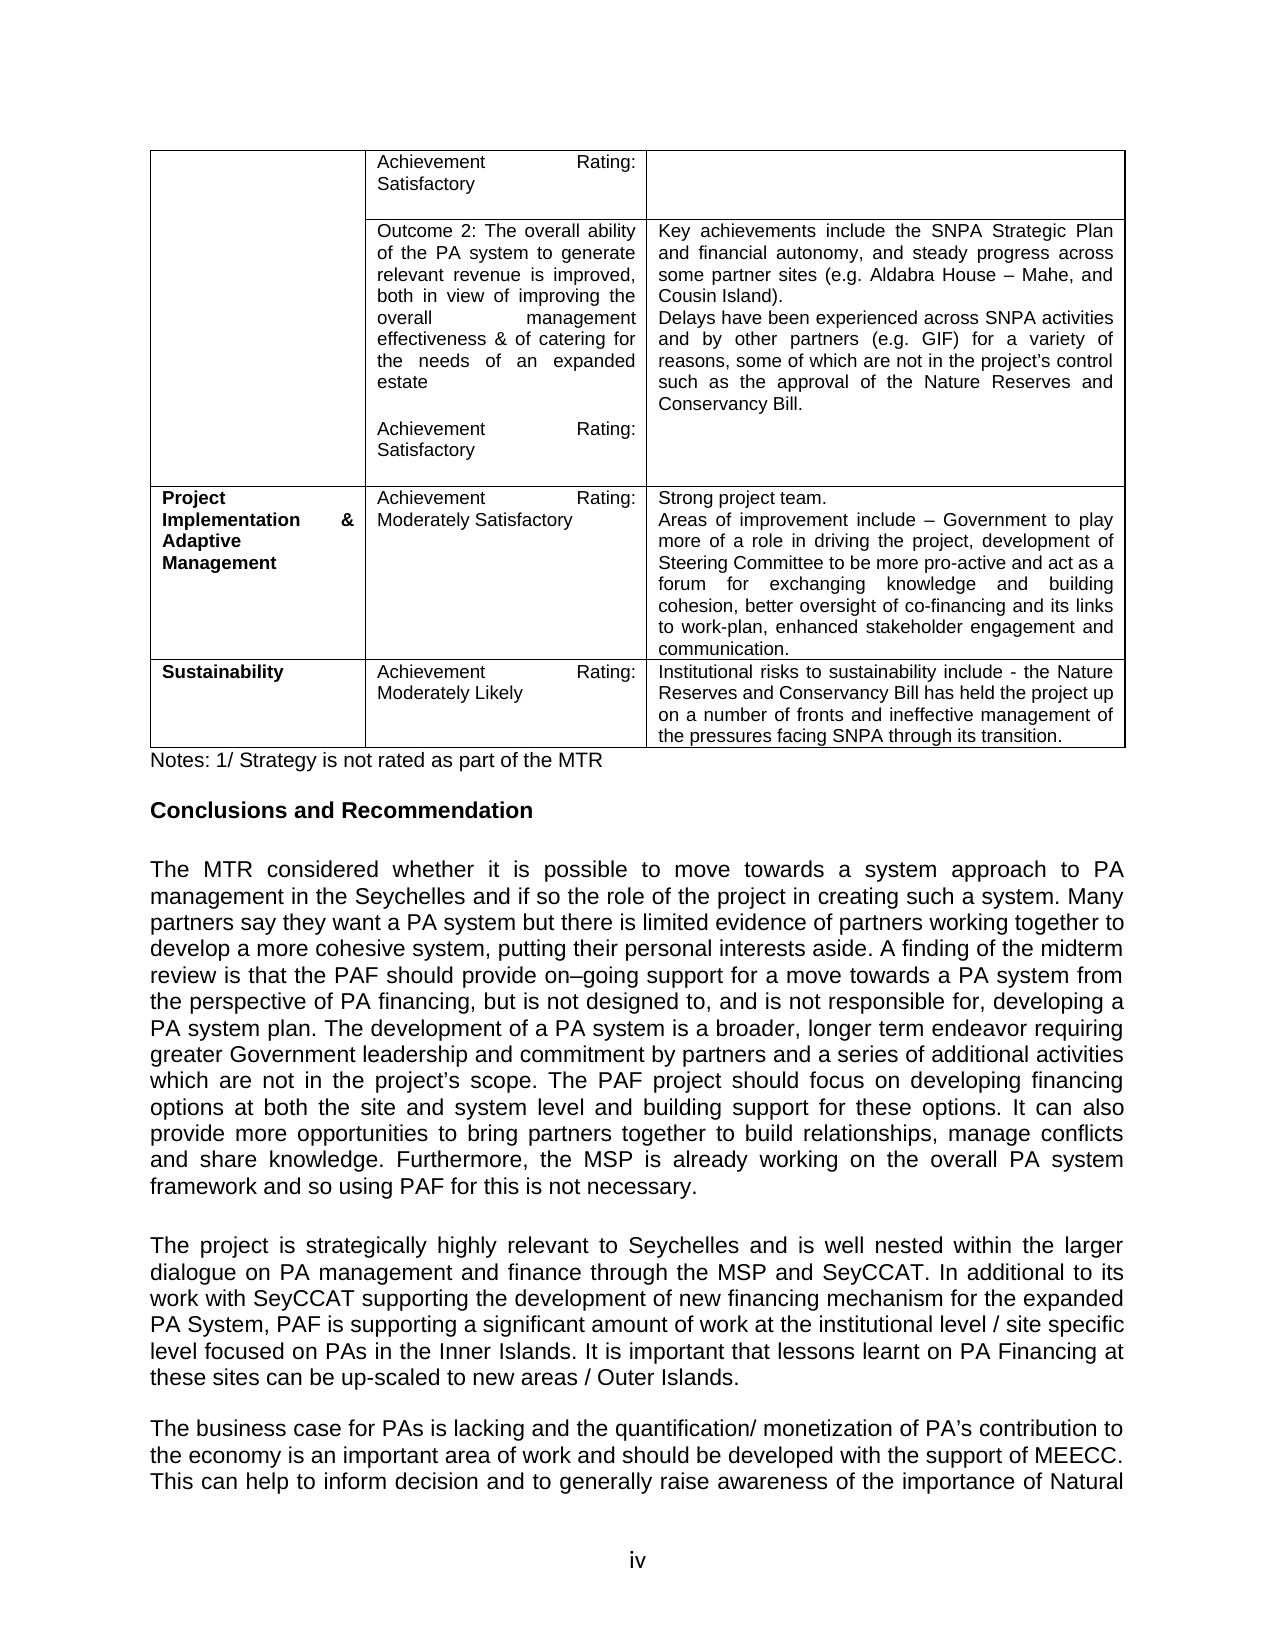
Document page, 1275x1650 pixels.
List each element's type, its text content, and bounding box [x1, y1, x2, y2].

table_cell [647, 151, 1124, 219]
table_cell Institutional risks to sustainability include - the Nature Reserves and Conservancy Bill has held the project up on a number of fronts and ineffective management of the pressures facing SNPA through its transition. [647, 660, 1124, 747]
table_cell Key achievements include the SNPA Strategic Plan and financial autonomy, and steady progress across some partner sites (e.g. Aldabra House – Mahe, and Cousin Island). Delays have been experienced across SNPA activities and by other partners (e.g. GIF) for a variety of reasons, some of which are not in the project’s control such as the approval of the Nature Reserves and Conservancy Bill. [647, 220, 1124, 486]
text Conclusions and Recommendation [150, 797, 1125, 823]
text Notes: 1/ Strategy is not rated as part of the MTR [150, 748, 1125, 772]
table_cell Sustainability [151, 660, 365, 747]
table_cell Project Implementation & Adaptive Management [151, 487, 365, 659]
text The project is strategically highly relevant to Seychelles and is well nested within the larger dialogue on PA management and finance through the MSP and SeyCCAT. In additional to its work with SeyCCAT supporting the development of new financing mechanism for the expanded PA System, PAF is supporting a significant amount of work at the institutional level / site specific level focused on PAs in the Inner Islands. It is important that lessons learnt on PA Financing at these sites can be up-scaled to new areas / Outer Islands. [150, 1232, 1125, 1390]
table_cell Outcome 2: The overall ability of the PA system to generate relevant revenue is improved, both in view of improving the overall management effectiveness & of catering for the needs of an expanded estate Achievement Rating: Satisfactory [366, 220, 646, 486]
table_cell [366, 151, 646, 219]
table_cell Strong project team. Areas of improvement include – Government to play more of a role in driving the project, development of Steering Committee to be more pro-active and act as a forum for exchanging knowledge and building cohesion, better oversight of co-financing and its links to work-plan, enhanced stakeholder engagement and communication. [647, 487, 1124, 659]
table_cell Achievement Rating: Moderately Satisfactory [366, 487, 646, 659]
text The MTR considered whether it is possible to move towards a system approach to PA management in the Seychelles and if so the role of the project in creating such a system. Many partners say they want a PA system but there is limited evidence of partners working together to develop a more cohesive system, putting their personal interests aside. A finding of the midterm review is that the PAF should provide on–going support for a move towards a PA system from the perspective of PA financing, but is not designed to, and is not responsible for, developing a PA system plan. The development of a PA system is a broader, longer term endeavor requiring greater Government leadership and commitment by partners and a series of additional activities which are not in the project’s scope. The PAF project should focus on developing financing options at both the site and system level and building support for these options. It can also provide more opportunities to bring partners together to build relationships, manage conflicts and share knowledge. Furthermore, the MSP is already working on the overall PA system framework and so using PAF for this is not necessary. [150, 856, 1125, 1199]
table_cell Achievement Rating: Moderately Likely [366, 660, 646, 747]
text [150, 1415, 1125, 1494]
